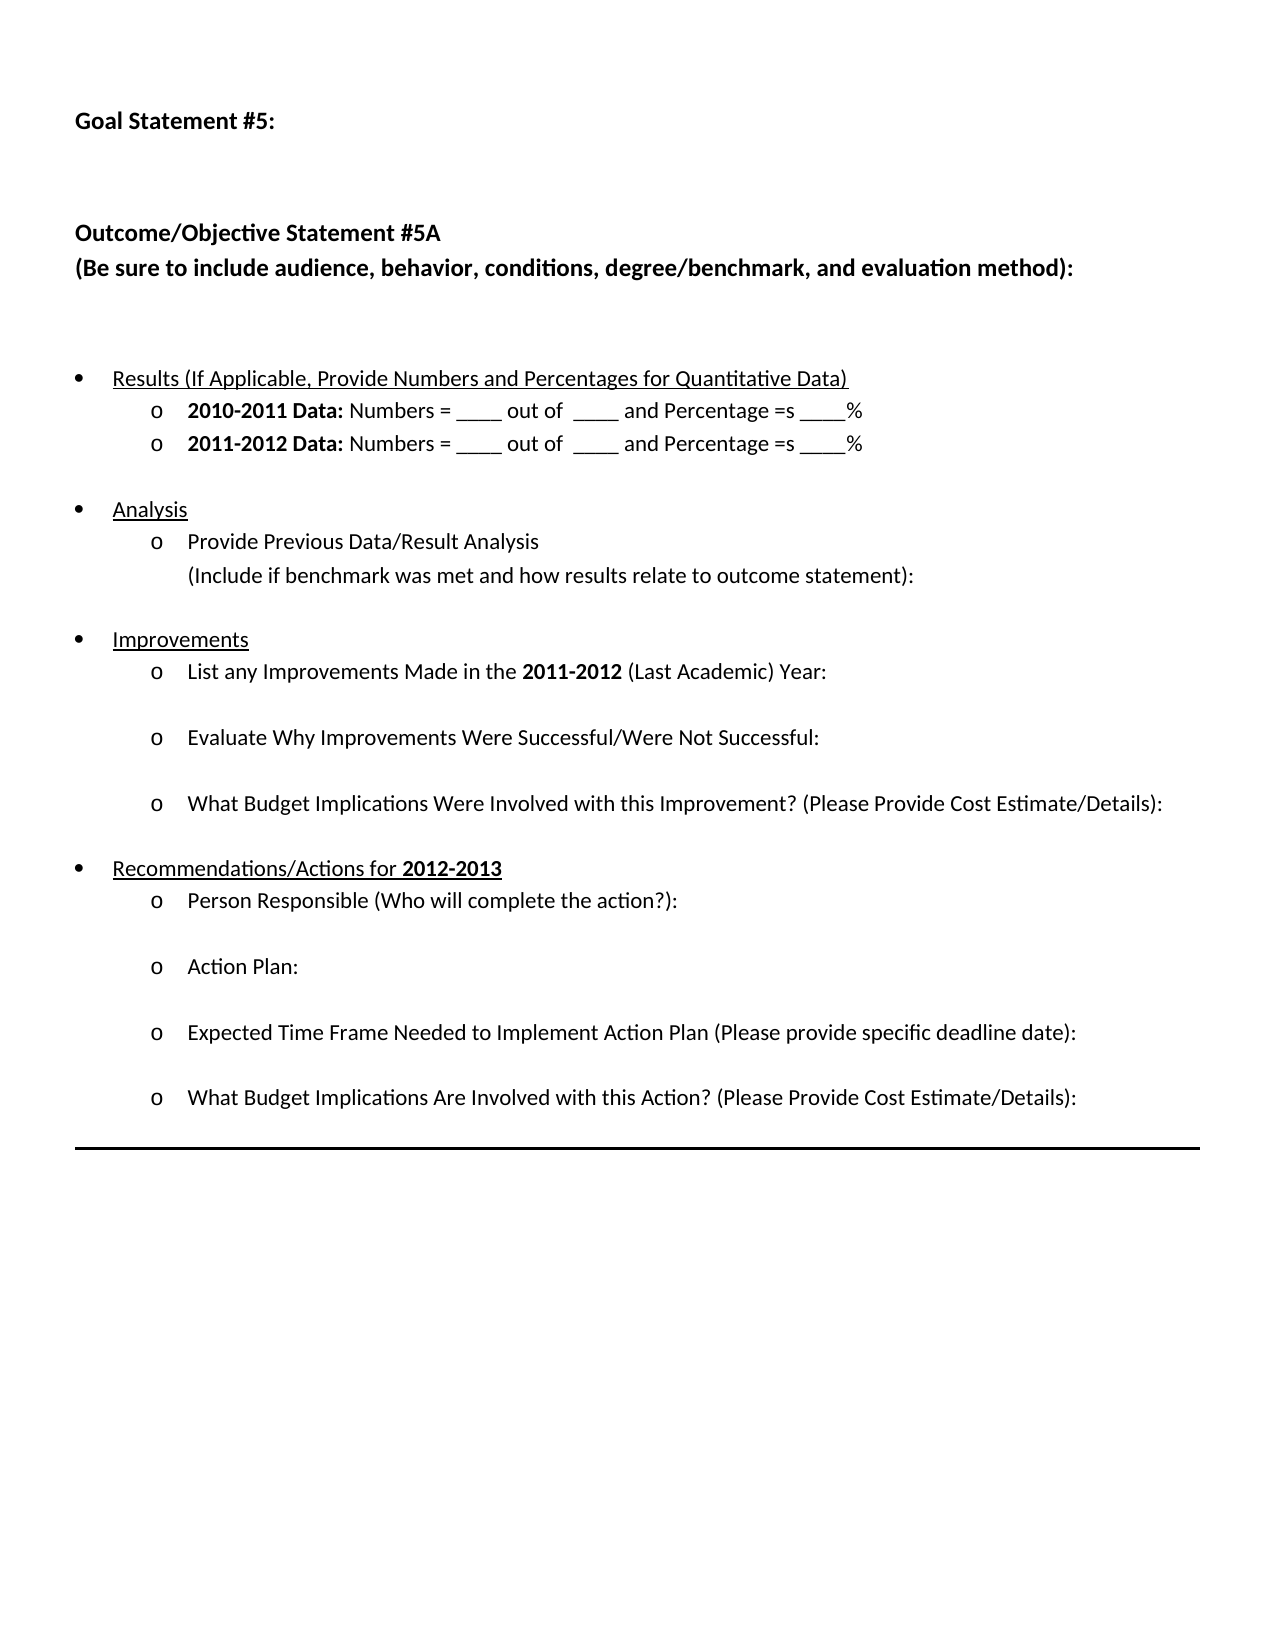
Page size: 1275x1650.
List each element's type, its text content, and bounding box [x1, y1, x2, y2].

list Recommendations/Actions for 2012-2013 [75, 854, 1200, 882]
text Goal Statement #5: [75, 106, 1200, 136]
text Outcome/Objective Statement #5A (Be sure to include audience, behavior, conditions, degree/benchmark, and evaluation method): [75, 217, 1200, 283]
list What Budget Implications Were Involved with this Improvement? (Please Provide Cost Estimate/Details): [150, 789, 1200, 818]
list Evaluate Why Improvements Were Successful/Were Not Successful: [150, 723, 1200, 784]
list Person Responsible (Who will complete the action?): [150, 887, 1200, 916]
list Results (If Applicable, Provide Numbers and Percentages for Quantitative Data) [75, 364, 1200, 392]
list Expected Time Frame Needed to Implement Action Plan (Please provide specific deadline date): [150, 1018, 1200, 1079]
list 2010-2011 Data: Numbers = ____ out of ____ and Percentage =s ____% [150, 396, 1200, 425]
list Provide Previous Data/Result Analysis (Include if benchmark was met and how results relate to outcome statement): [150, 527, 1200, 589]
list List any Improvements Made in the 2011-2012 (Last Academic) Year: [150, 657, 1200, 687]
list What Budget Implications Are Involved with this Action? (Please Provide Cost Estimate/Details): [150, 1083, 1200, 1112]
list Action Plan: [150, 952, 1200, 1014]
list Improvements [75, 625, 1200, 653]
list Analysis [75, 495, 1200, 523]
list 2011-2012 Data: Numbers = ____ out of ____ and Percentage =s ____% [150, 429, 1200, 459]
